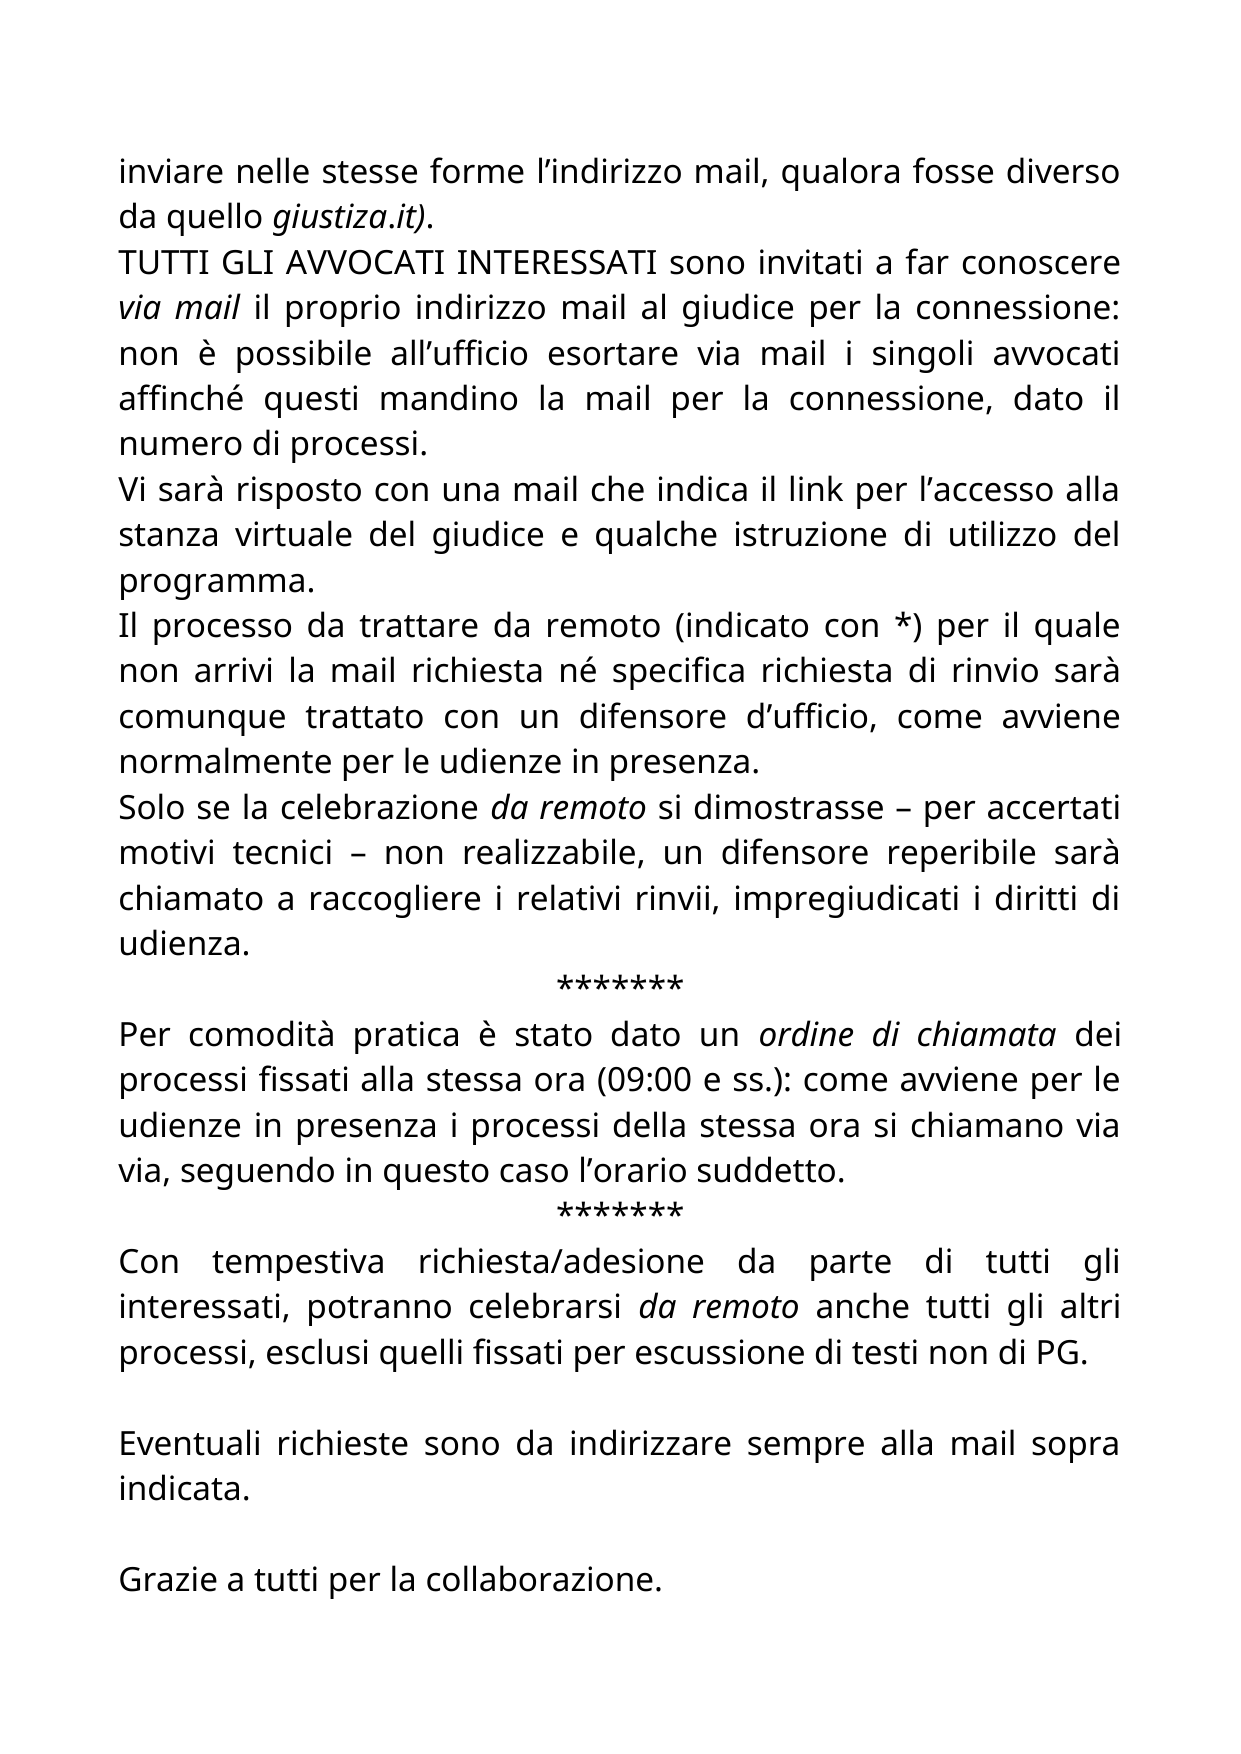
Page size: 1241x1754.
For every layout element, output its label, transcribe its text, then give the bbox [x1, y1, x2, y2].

text ******* [118, 1192, 1122, 1238]
text Solo se la celebrazione da remoto si dimostrasse – per accertati motivi tecnici – non realizzabile, un difensore reperibile sarà chiamato a raccogliere i relativi rinvii, impregiudicati i diritti di udienza. [118, 783, 1122, 965]
text Eventuali richieste sono da indirizzare sempre alla mail sopra indicata. [118, 1419, 1122, 1510]
text Il processo da trattare da remoto (indicato con *) per il quale non arrivi la mail richiesta né specifica richiesta di rinvio sarà comunque trattato con un difensore d’ufficio, come avviene normalmente per le udienze in presenza. [118, 602, 1122, 783]
text Vi sarà risposto con una mail che indica il link per l’accesso alla stanza virtuale del giudice e qualche istruzione di utilizzo del programma. [118, 466, 1122, 602]
text TUTTI GLI AVVOCATI INTERESSATI sono invitati a far conoscere via mail il proprio indirizzo mail al giudice per la connessione: non è possibile all’ufficio esortare via mail i singoli avvocati affinché questi mandino la mail per la connessione, dato il numero di processi. [118, 238, 1122, 466]
text ******* [118, 965, 1122, 1011]
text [118, 148, 1122, 238]
text Per comodità pratica è stato dato un ordine di chiamata dei processi fissati alla stessa ora (09:00 e ss.): come avviene per le udienze in presenza i processi della stessa ora si chiamano via via, seguendo in questo caso l’orario suddetto. [118, 1011, 1122, 1192]
text Grazie a tutti per la collaborazione. [118, 1556, 1122, 1601]
text Con tempestiva richiesta/adesione da parte di tutti gli interessati, potranno celebrarsi da remoto anche tutti gli altri processi, esclusi quelli fissati per escussione di testi non di PG. [118, 1238, 1122, 1374]
